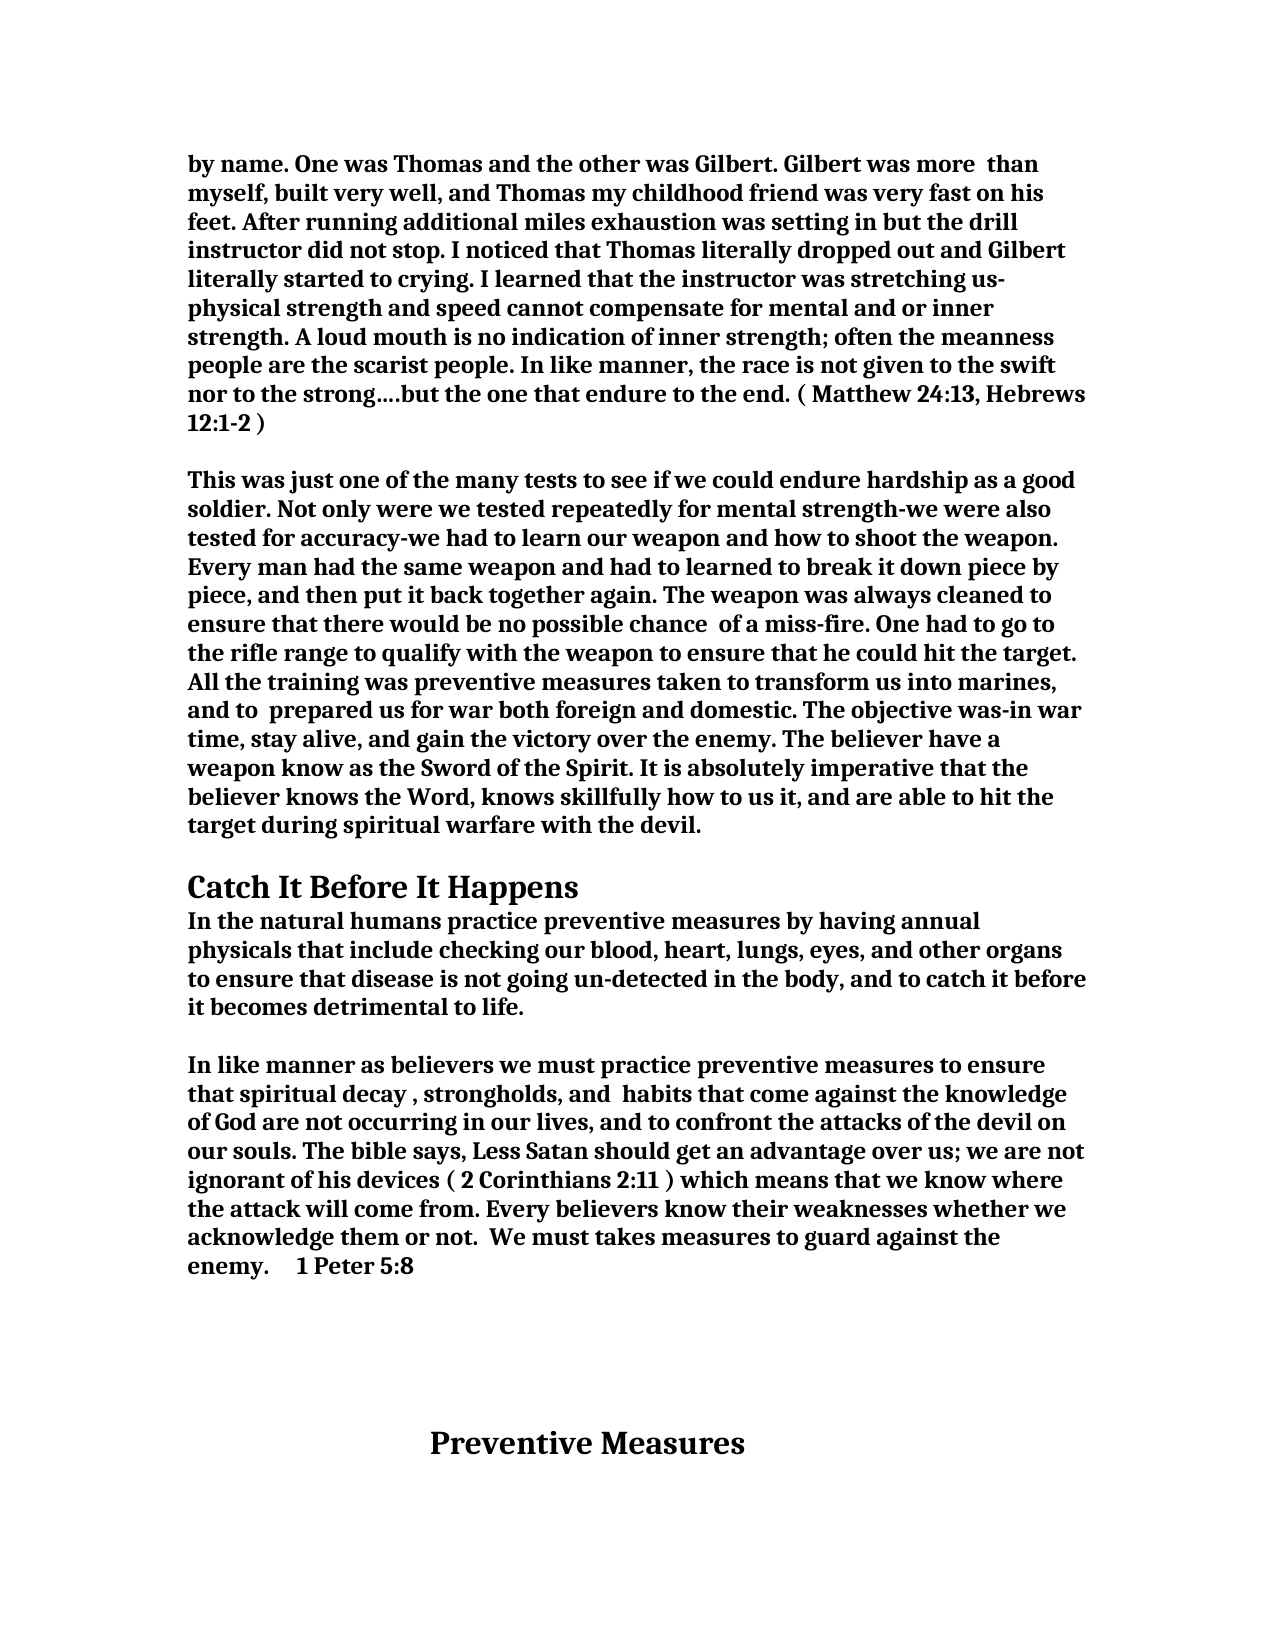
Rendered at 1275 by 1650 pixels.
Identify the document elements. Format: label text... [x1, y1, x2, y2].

text Preventive Measures [187, 1424, 1087, 1463]
text In the natural humans practice preventive measures by having annual physicals that include checking our blood, heart, lungs, eyes, and other organs to ensure that disease is not going un-detected in the body, and to catch it before it becomes detrimental to life. [187, 907, 1087, 1022]
text Catch It Before It Happens [187, 869, 1087, 907]
text This was just one of the many tests to see if we could endure hardship as a good soldier. Not only were we tested repeatedly for mental strength-we were also tested for accuracy-we had to learn our weapon and how to shoot the weapon. Every man had the same weapon and had to learned to break it down piece by piece, and then put it back together again. The weapon was always cleaned to ensure that there would be no possible chance of a miss-fire. One had to go to the rifle range to qualify with the weapon to ensure that he could hit the target. All the training was preventive measures taken to transform us into marines, and to prepared us for war both foreign and domestic. The objective was-in war time, stay alive, and gain the victory over the enemy. The believer have a weapon know as the Sword of the Spirit. It is absolutely imperative that the believer knows the Word, knows skillfully how to us it, and are able to hit the target during spiritual warfare with the devil. [187, 466, 1087, 840]
text In like manner as believers we must practice preventive measures to ensure that spiritual decay , strongholds, and habits that come against the knowledge of God are not occurring in our lives, and to confront the attacks of the devil on our souls. The bible says, Less Satan should get an advantage over us; we are not ignorant of his devices ( 2 Corinthians 2:11 ) which means that we know where the attack will come from. Every believers know their weaknesses whether we acknowledge them or not. We must takes measures to guard against the enemy. 1 Peter 5:8 [187, 1051, 1087, 1281]
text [187, 150, 1087, 437]
